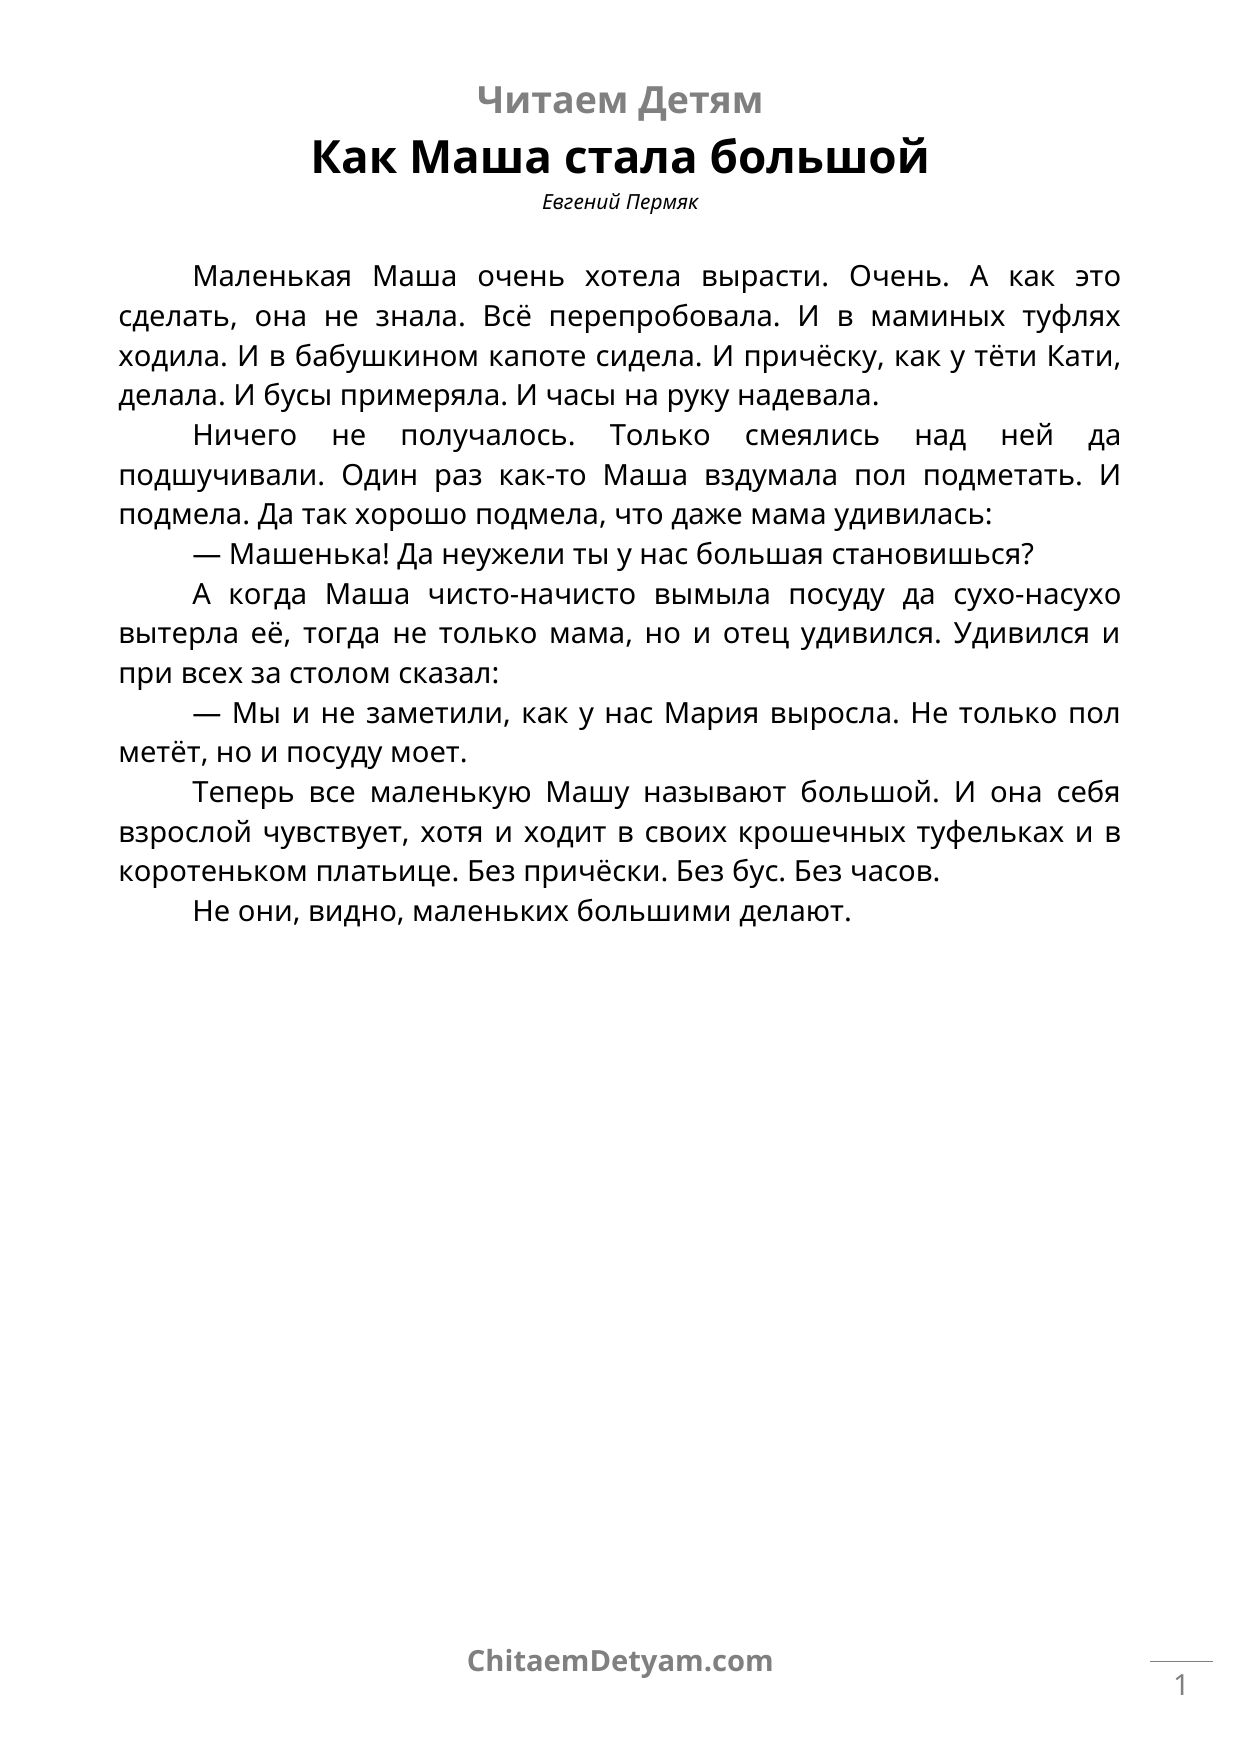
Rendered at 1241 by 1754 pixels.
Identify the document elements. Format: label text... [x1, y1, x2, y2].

text — Мы и не заметили, как у нас Мария выросла. Не только пол метёт, но и посуду моет. [118, 692, 1122, 771]
text Теперь все маленькую Машу называют большой. И она себя взрослой чувствует, хотя и ходит в своих крошечных туфельках и в коротеньком платьице. Без причёски. Без бус. Без часов. [118, 771, 1122, 890]
text Не они, видно, маленьких большими делают. [118, 890, 1122, 930]
text А когда Маша чисто-начисто вымыла посуду да сухо-насухо вытерла её, тогда не только мама, но и отец удивился. Удивился и при всех за столом сказал: [118, 573, 1122, 692]
text — Машенька! Да неужели ты у нас большая становишься? [118, 533, 1122, 573]
text Ничего не получалось. Только смеялись над ней да подшучивали. Один раз как-то Маша вздумала пол подметать. И подмела. Да так хорошо подмела, что даже мама удивилась: [118, 414, 1122, 533]
text Как Маша стала большой Евгений Пермяк [118, 125, 1122, 216]
text Маленькая Маша очень хотела вырасти. Очень. А как это сделать, она не знала. Всё перепробовала. И в маминых туфлях ходила. И в бабушкином капоте сидела. И причёску, как у тёти Кати, делала. И бусы примеряла. И часы на руку надевала. [118, 255, 1122, 414]
